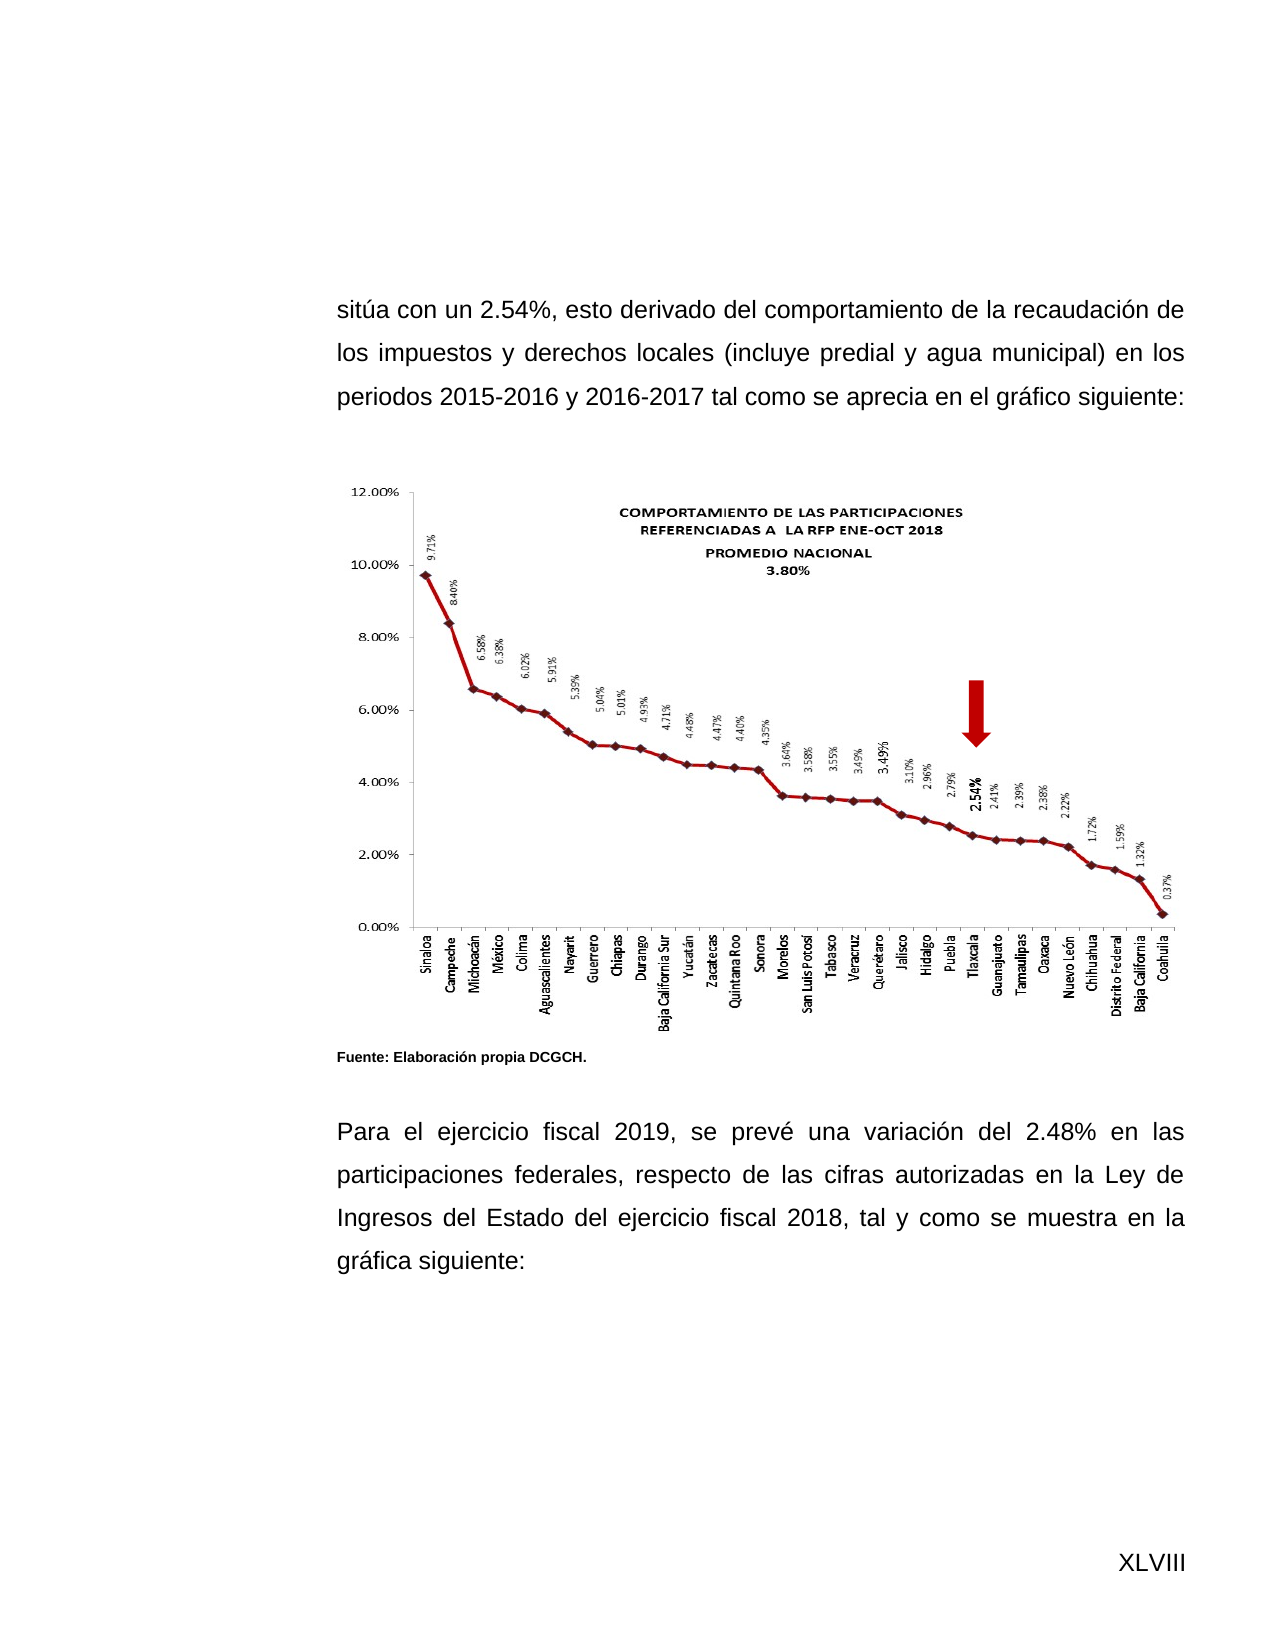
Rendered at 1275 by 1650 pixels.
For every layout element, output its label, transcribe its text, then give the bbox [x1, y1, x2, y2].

text Fuente: Elaboración propia DCGCH. [337, 1048, 1186, 1065]
text Para el ejercicio fiscal 2019, se prevé una variación del 2.48% en las participaciones federales, respecto de las cifras autorizadas en la Ley de Ingresos del Estado del ejercicio fiscal 2018, tal y como se muestra en la gráfica siguiente: [337, 1117, 1186, 1275]
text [337, 295, 1186, 410]
picture [336, 467, 1194, 1034]
